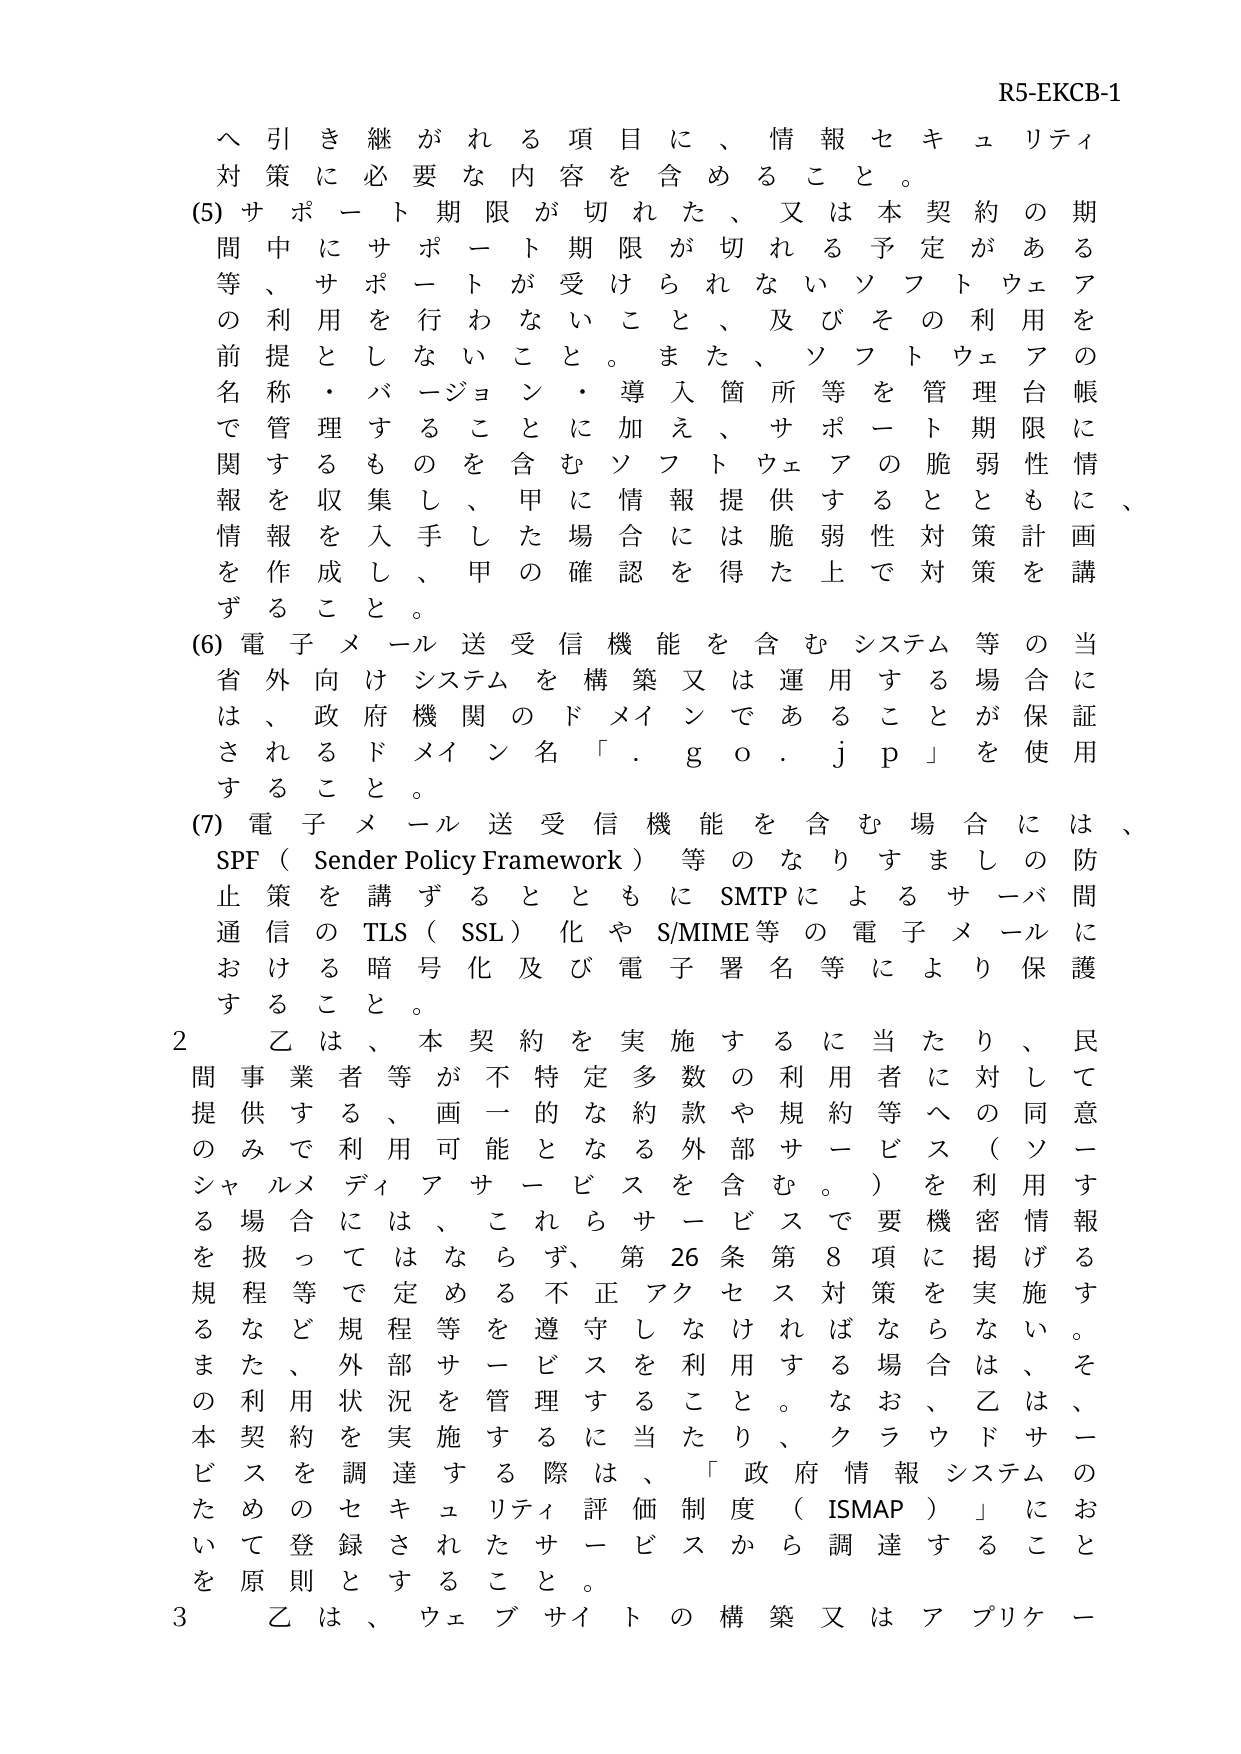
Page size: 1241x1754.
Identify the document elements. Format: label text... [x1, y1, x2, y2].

text (5) サポート期限が切れた、又は本契約の期間中にサポート期限が切れる予定がある等、サポートが受けられないソフトウェアの利用を行わないこと、及びその利用を前提としないこと。また、ソフトウェアの名称・バージョン・導入箇所等を管理台帳で管理することに加え、サポート期限に関するものを含むソフトウェアの脆弱性情報を収集し、甲に情報提供するとともに、情報を入手した場合には脆弱性対策計画を作成し、甲の確認を得た上で対策を講ずること。 [192, 192, 1122, 625]
text (6) 電子メール送受信機能を含むシステム等の当省外向けシステムを構築又は運用する場合には、政府機関のドメインであることが保証されるドメイン名「．ｇｏ．ｊｐ」を使用すること。 [192, 625, 1122, 805]
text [167, 1598, 1122, 1634]
text (7) 電子メール送受信機能を含む場合には、SPF（Sender Policy Framework）等のなりすましの防止策を講ずるとともにSMTPによるサーバ間通信のTLS（SSL）化やS/MIME等の電子メールにおける暗号化及び電子署名等により保護すること。 [192, 805, 1122, 1021]
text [192, 120, 1122, 192]
text ２ 乙は、本契約を実施するに当たり、民間事業者等が不特定多数の利用者に対して提供する、画一的な約款や規約等への同意のみで利用可能となる外部サービス（ソーシャルメディアサービスを含む。）を利用する場合には、これらサービスで要機密情報を扱ってはならず、第26条第８項に掲げる規程等で定める不正アクセス対策を実施するなど規程等を遵守しなければならない。また、外部サービスを利用する場合は、その利用状況を管理すること。なお、乙は、本契約を実施するに当たり、クラウドサービスを調達する際は、「政府情報システムのためのセキュリティ評価制度（ISMAP）」において登録されたサービスから調達することを原則とすること。 [167, 1021, 1122, 1598]
